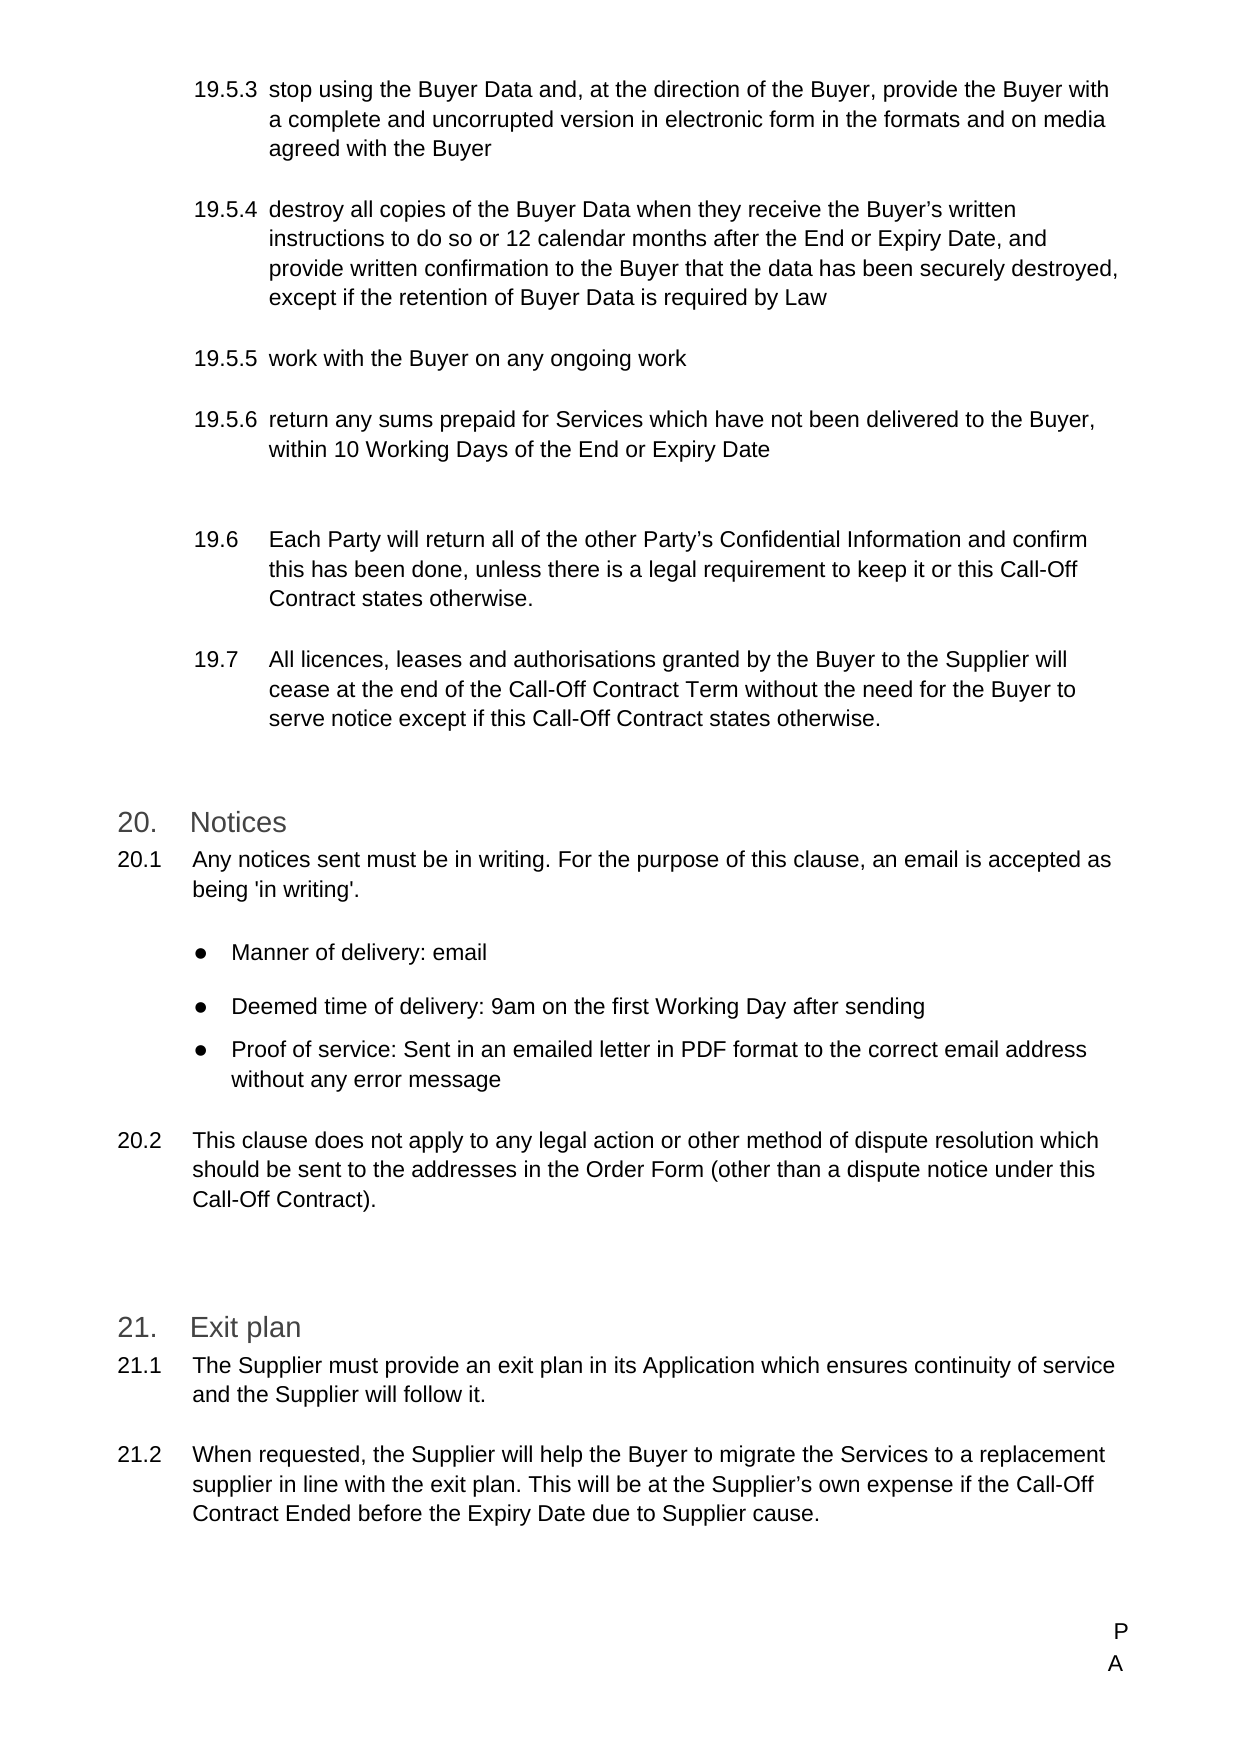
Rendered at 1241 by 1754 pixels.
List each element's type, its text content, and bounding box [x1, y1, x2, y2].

list Proof of service: Sent in an emailed letter in PDF format to the correct email address without any error message [194, 1035, 1124, 1092]
text 20.2 This clause does not apply to any legal action or other method of dispute resolution which should be sent to the addresses in the Order Form (other than a dispute notice under this Call-Off Contract). [117, 1127, 1124, 1212]
text 21.2 When requested, the Supplier will help the Buyer to migrate the Services to a replacement supplier in line with the exit plan. This will be at the Supplier’s own expense if the Call-Off Contract Ended before the Expiry Date due to Supplier cause. [117, 1441, 1124, 1527]
list destroy all copies of the Buyer Data when they receive the Buyer’s written instructions to do so or 12 calendar months after the End or Expiry Date, and provide written confirmation to the Buyer that the data has been securely destroyed, except if the retention of Buyer Data is required by Law [194, 196, 1124, 311]
subtitle 20. Notices [117, 805, 1124, 838]
list stop using the Buyer Data and, at the direction of the Buyer, provide the Buyer with a complete and uncorrupted version in electronic form in the formats and on media agreed with the Buyer [194, 76, 1124, 161]
list Manner of delivery: email [194, 938, 1124, 966]
subtitle 21. Exit plan [117, 1310, 1124, 1344]
list return any sums prepaid for Services which have not been delivered to the Buyer, within 10 Working Days of the End or Expiry Date [194, 406, 1124, 462]
list All licences, leases and authorisations granted by the Buyer to the Supplier will cease at the end of the Call-Off Contract Term without the need for the Buyer to serve notice except if this Call-Off Contract states otherwise. [194, 646, 1124, 731]
text 20.1 Any notices sent must be in writing. For the purpose of this clause, an email is accepted as being 'in writing'. [117, 846, 1124, 902]
text 21.1 The Supplier must provide an exit plan in its Application which ensures continuity of service and the Supplier will follow it. [117, 1352, 1124, 1407]
list Deemed time of delivery: 9am on the first Working Day after sending [194, 992, 1124, 1020]
list Each Party will return all of the other Party’s Confidential Information and confirm this has been done, unless there is a legal requirement to keep it or this Call-Off Contract states otherwise. [194, 526, 1124, 612]
list work with the Buyer on any ongoing work [194, 345, 1124, 372]
